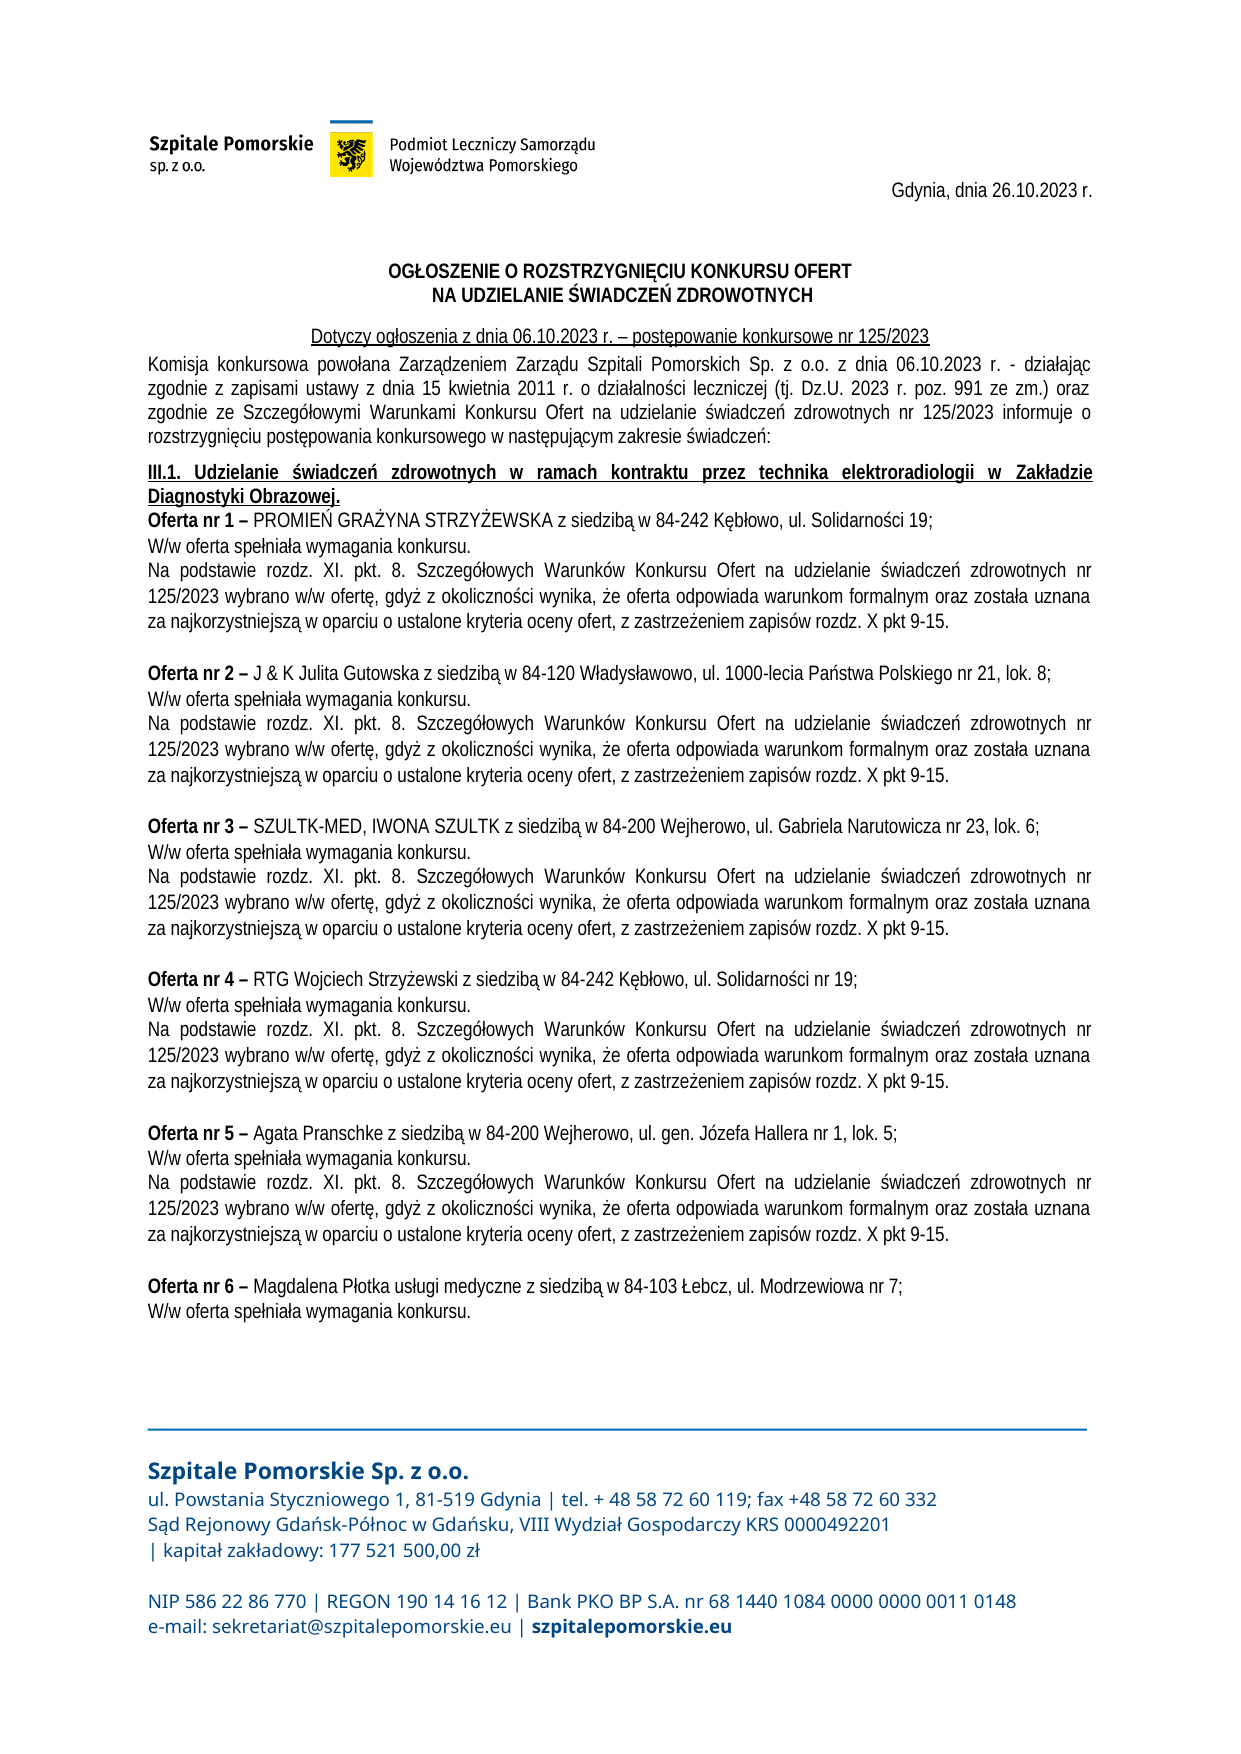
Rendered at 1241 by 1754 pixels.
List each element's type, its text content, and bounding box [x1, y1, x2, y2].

text Oferta nr 5 – Agata Pranschke z siedzibą w 84-200 Wejherowo, ul. gen. Józefa Hallera nr 1, lok. 5; [148, 1121, 1093, 1144]
text Dotyczy ogłoszenia z dnia 06.10.2023 r. – postępowanie konkursowe nr 125/2023 [148, 324, 1093, 348]
text Komisja konkursowa powołana Zarządzeniem Zarządu Szpitali Pomorskich Sp. z o.o. z dnia 06.10.2023 r. - działając zgodnie z zapisami ustawy z dnia 15 kwietnia 2011 r. o działalności leczniczej (tj. Dz.U. 2023 r. poz. 991 ze zm.) oraz zgodnie ze Szczegółowymi Warunkami Konkursu Ofert na udzielanie świadczeń zdrowotnych nr 125/2023 informuje o rozstrzygnięciu postępowania konkursowego w następującym zakresie świadczeń: [148, 352, 1093, 448]
text Oferta nr 1 – PROMIEŃ GRAŻYNA STRZYŻEWSKA z siedzibą w 84-242 Kębłowo, ul. Solidarności 19; [148, 508, 1093, 532]
text W/w oferta spełniała wymagania konkursu. [148, 1146, 1093, 1170]
text OGŁOSZENIE O ROZSTRZYGNIĘCIU KONKURSU OFERT NA UDZIELANIE ŚWIADCZEŃ ZDROWOTNYCH [148, 259, 1093, 307]
text III.1. Udzielanie świadczeń zdrowotnych w ramach kontraktu przez technika elektroradiologii w Zakładzie Diagnostyki Obrazowej. [148, 482, 1093, 508]
text Oferta nr 6 – Magdalena Płotka usługi medyczne z siedzibą w 84-103 Łebcz, ul. Modrzewiowa nr 7; [148, 1274, 1093, 1298]
text Gdynia, dnia 26.10.2023 r. [148, 148, 1093, 202]
text W/w oferta spełniała wymagania konkursu. [148, 687, 1093, 711]
picture [147, 118, 596, 178]
text Oferta nr 3 – SZULTK-MED, IWONA SZULTK z siedzibą w 84-200 Wejherowo, ul. Gabriela Narutowicza nr 23, lok. 6; [148, 814, 1093, 838]
text W/w oferta spełniała wymagania konkursu. [148, 534, 1093, 558]
text W/w oferta spełniała wymagania konkursu. [148, 840, 1093, 864]
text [148, 1170, 1093, 1246]
text Oferta nr 4 – RTG Wojciech Strzyżewski z siedzibą w 84-242 Kębłowo, ul. Solidarności nr 19; [148, 967, 1093, 991]
text III.1. Udzielanie świadczeń zdrowotnych w ramach kontraktu przez technika elektroradiologii w Zakładzie Diagnostyki Obrazowej. [148, 460, 1093, 481]
text W/w oferta spełniała wymagania konkursu. [148, 993, 1093, 1017]
text W/w oferta spełniała wymagania konkursu. [148, 1299, 1093, 1323]
text Oferta nr 2 – J & K Julita Gutowska z siedzibą w 84-120 Władysławowo, ul. 1000-lecia Państwa Polskiego nr 21, lok. 8; [148, 661, 1093, 685]
